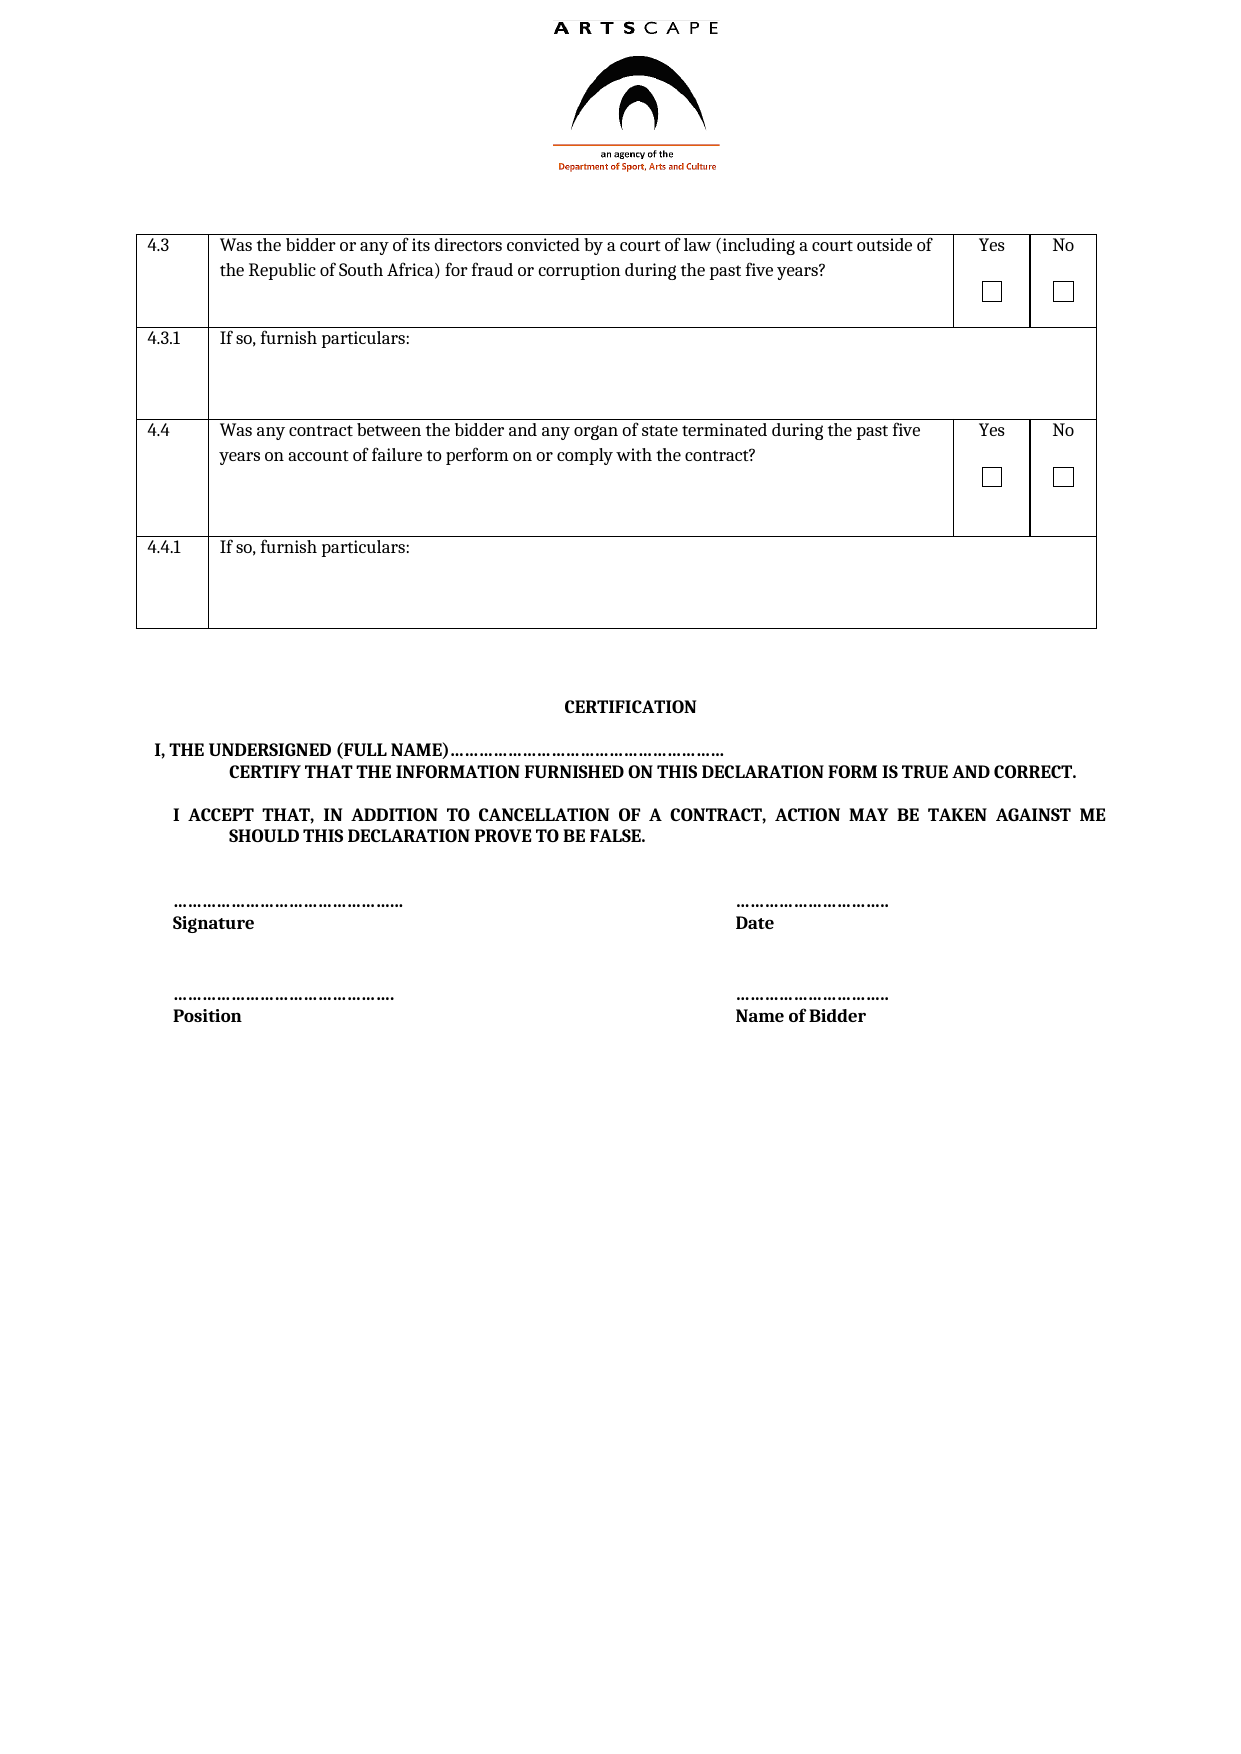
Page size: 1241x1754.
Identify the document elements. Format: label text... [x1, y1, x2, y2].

table_cell Yes [954, 235, 1029, 327]
table_cell No [1031, 420, 1096, 536]
text CERTIFY THAT THE INFORMATION FURNISHED ON THIS DECLARATION FORM IS TRUE AND CORRECT. [154, 761, 1107, 783]
text ………………………………………. ………………………….. [154, 984, 1107, 1006]
picture [553, 20, 720, 172]
table_cell If so, furnish particulars: [209, 328, 1096, 419]
table_cell 4.3.1 [137, 328, 208, 419]
table_cell Was any contract between the bidder and any organ of state terminated during the past five years on account of failure to perform on or comply with the contract? [209, 420, 953, 536]
text CERTIFICATION [154, 697, 1107, 718]
table_cell 4.4.1 [137, 537, 208, 628]
table_cell Was the bidder or any of its directors convicted by a court of law (including a court outside of the Republic of South Africa) for fraud or corruption during the past five years? [209, 235, 953, 327]
table_cell 4.3 [137, 235, 208, 327]
text Position Name of Bidder [154, 1006, 1107, 1027]
table_cell If so, furnish particulars: [209, 537, 1096, 628]
text Signature Date [154, 912, 1107, 934]
text ………………………………………... ………………………….. [154, 891, 1107, 912]
text I ACCEPT THAT, IN ADDITION TO CANCELLATION OF A CONTRACT, ACTION MAY BE TAKEN AGAINST ME SHOULD THIS DECLARATION PROVE TO BE FALSE. [154, 804, 1107, 847]
table_cell Yes [954, 420, 1029, 536]
table_cell No [1031, 235, 1096, 327]
table_cell 4.4 [137, 420, 208, 536]
text I, THE UNDERSIGNED (FULL NAME)………………………………………………… [154, 740, 1107, 761]
